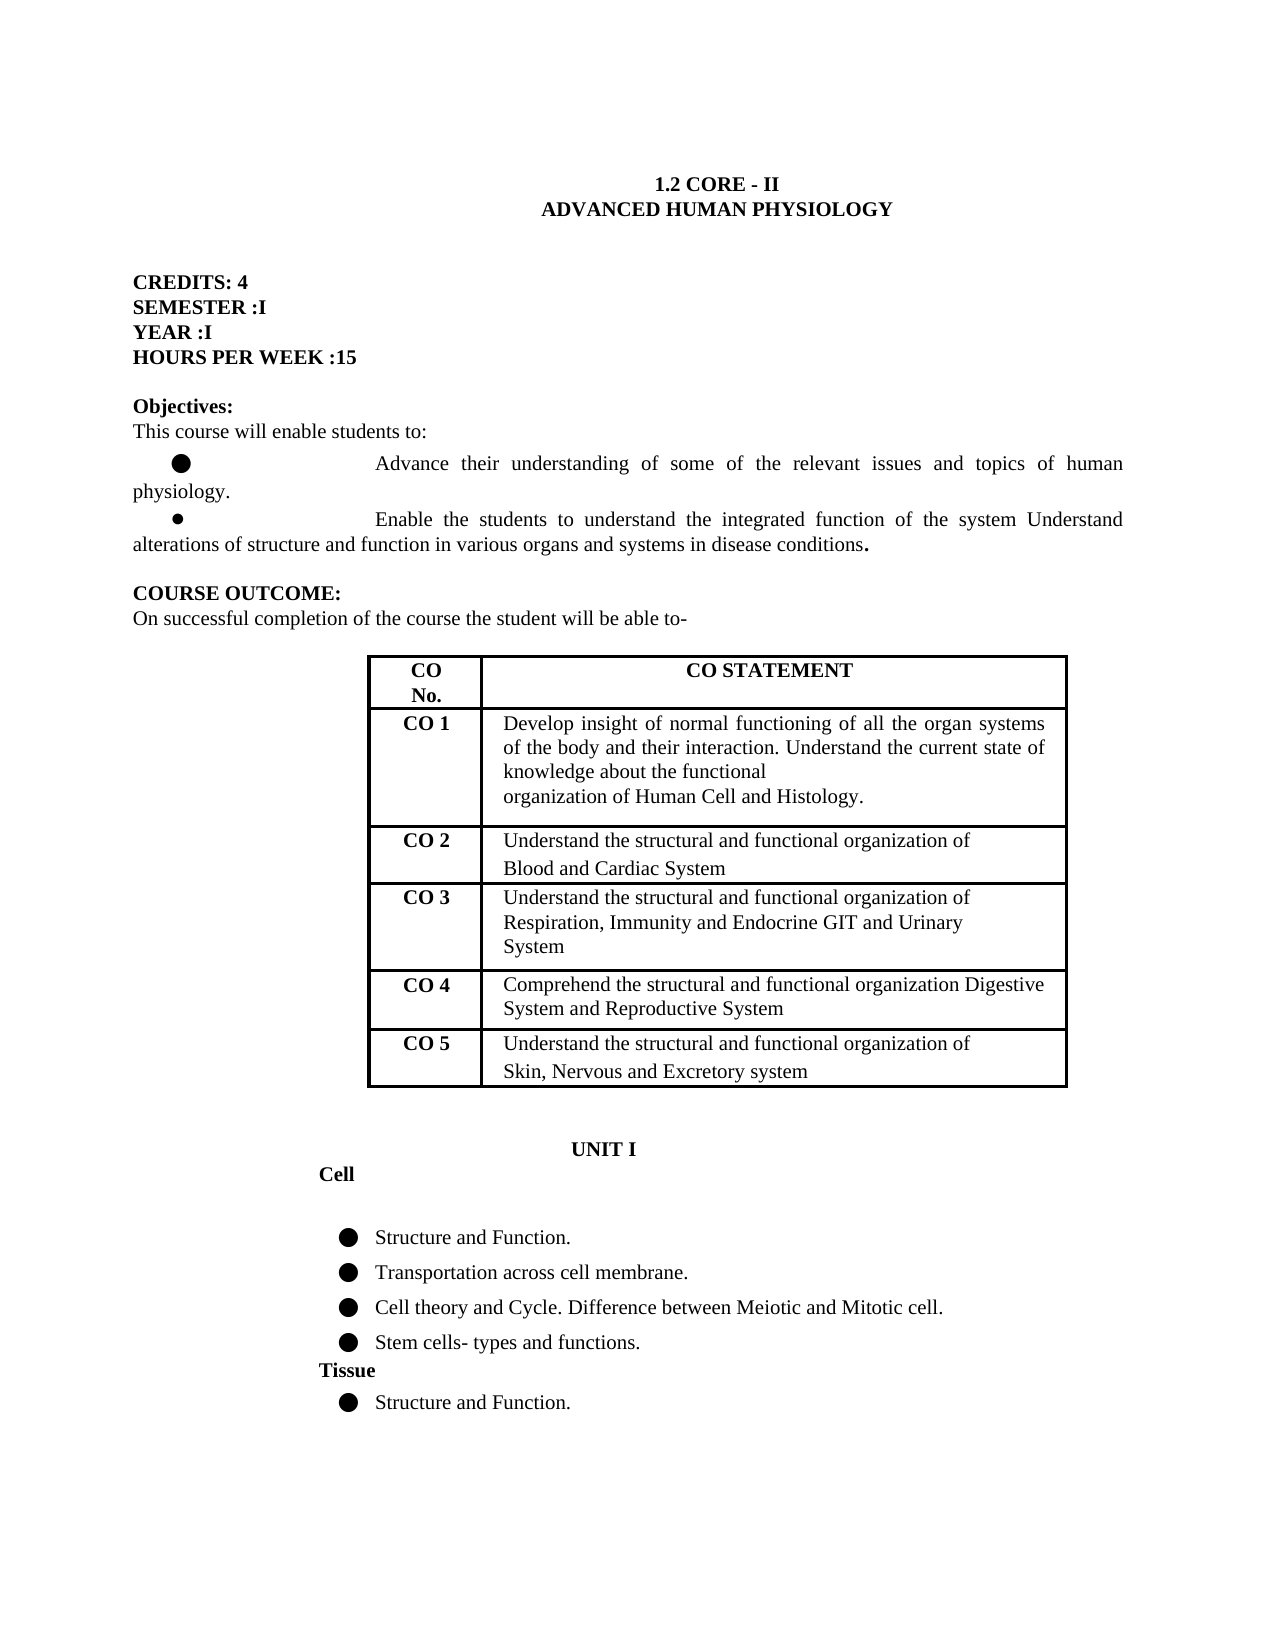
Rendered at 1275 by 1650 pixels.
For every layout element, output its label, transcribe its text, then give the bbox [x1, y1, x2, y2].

table_cell CO 1 [371, 710, 480, 825]
text UNIT I [300, 1137, 1150, 1161]
table_cell Comprehend the structural and functional organization Digestive System and Reproductive System [483, 972, 1065, 1028]
table_header CO STATEMENT [483, 658, 1065, 707]
text COURSE OUTCOME: [133, 581, 1150, 605]
list Structure and Function. [337, 1382, 1150, 1417]
text Tissue [319, 1357, 1150, 1382]
text YEAR :I [133, 320, 1150, 344]
text ADVANCED HUMAN PHYSIOLOGY [311, 196, 1123, 221]
table_cell CO 4 [371, 972, 480, 1028]
list Enable the students to understand the integrated function of the system Understand alterations of structure and function in various organs and systems in disease conditions. [133, 503, 1124, 556]
list Stem cells- types and functions. [337, 1322, 1150, 1357]
list Transportation across cell membrane. [337, 1252, 1150, 1287]
table_header CO No. [371, 658, 480, 707]
list Advance their understanding of some of the relevant issues and topics of human physiology. [133, 444, 1124, 503]
table_cell Develop insight of normal functioning of all the organ systems of the body and their interaction. Understand the current state of knowledge about the functional organization of Human Cell and Histology. [483, 710, 1065, 825]
table_cell Understand the structural and functional organization of Blood and Cardiac System [483, 828, 1065, 882]
list Cell theory and Cycle. Difference between Meiotic and Mitotic cell. [337, 1287, 1150, 1322]
text SEMESTER :I [133, 295, 1150, 319]
table_cell CO 2 [371, 828, 480, 882]
text This course will enable students to: [133, 419, 1150, 443]
table_cell CO 5 [371, 1031, 480, 1085]
table_cell Understand the structural and functional organization of Respiration, Immunity and Endocrine GIT and Urinary System [483, 885, 1065, 968]
table_cell Understand the structural and functional organization of Skin, Nervous and Excretory system [483, 1031, 1065, 1085]
text 1.2 CORE - II [311, 171, 1123, 196]
text Objectives: [133, 394, 1150, 418]
text On successful completion of the course the student will be able to- [133, 606, 1150, 630]
text Cell [319, 1162, 1150, 1186]
list Structure and Function. [337, 1217, 1150, 1252]
table_cell CO 3 [371, 885, 480, 968]
text HOURS PER WEEK :15 [133, 345, 1150, 369]
text CREDITS: 4 [133, 270, 1150, 294]
